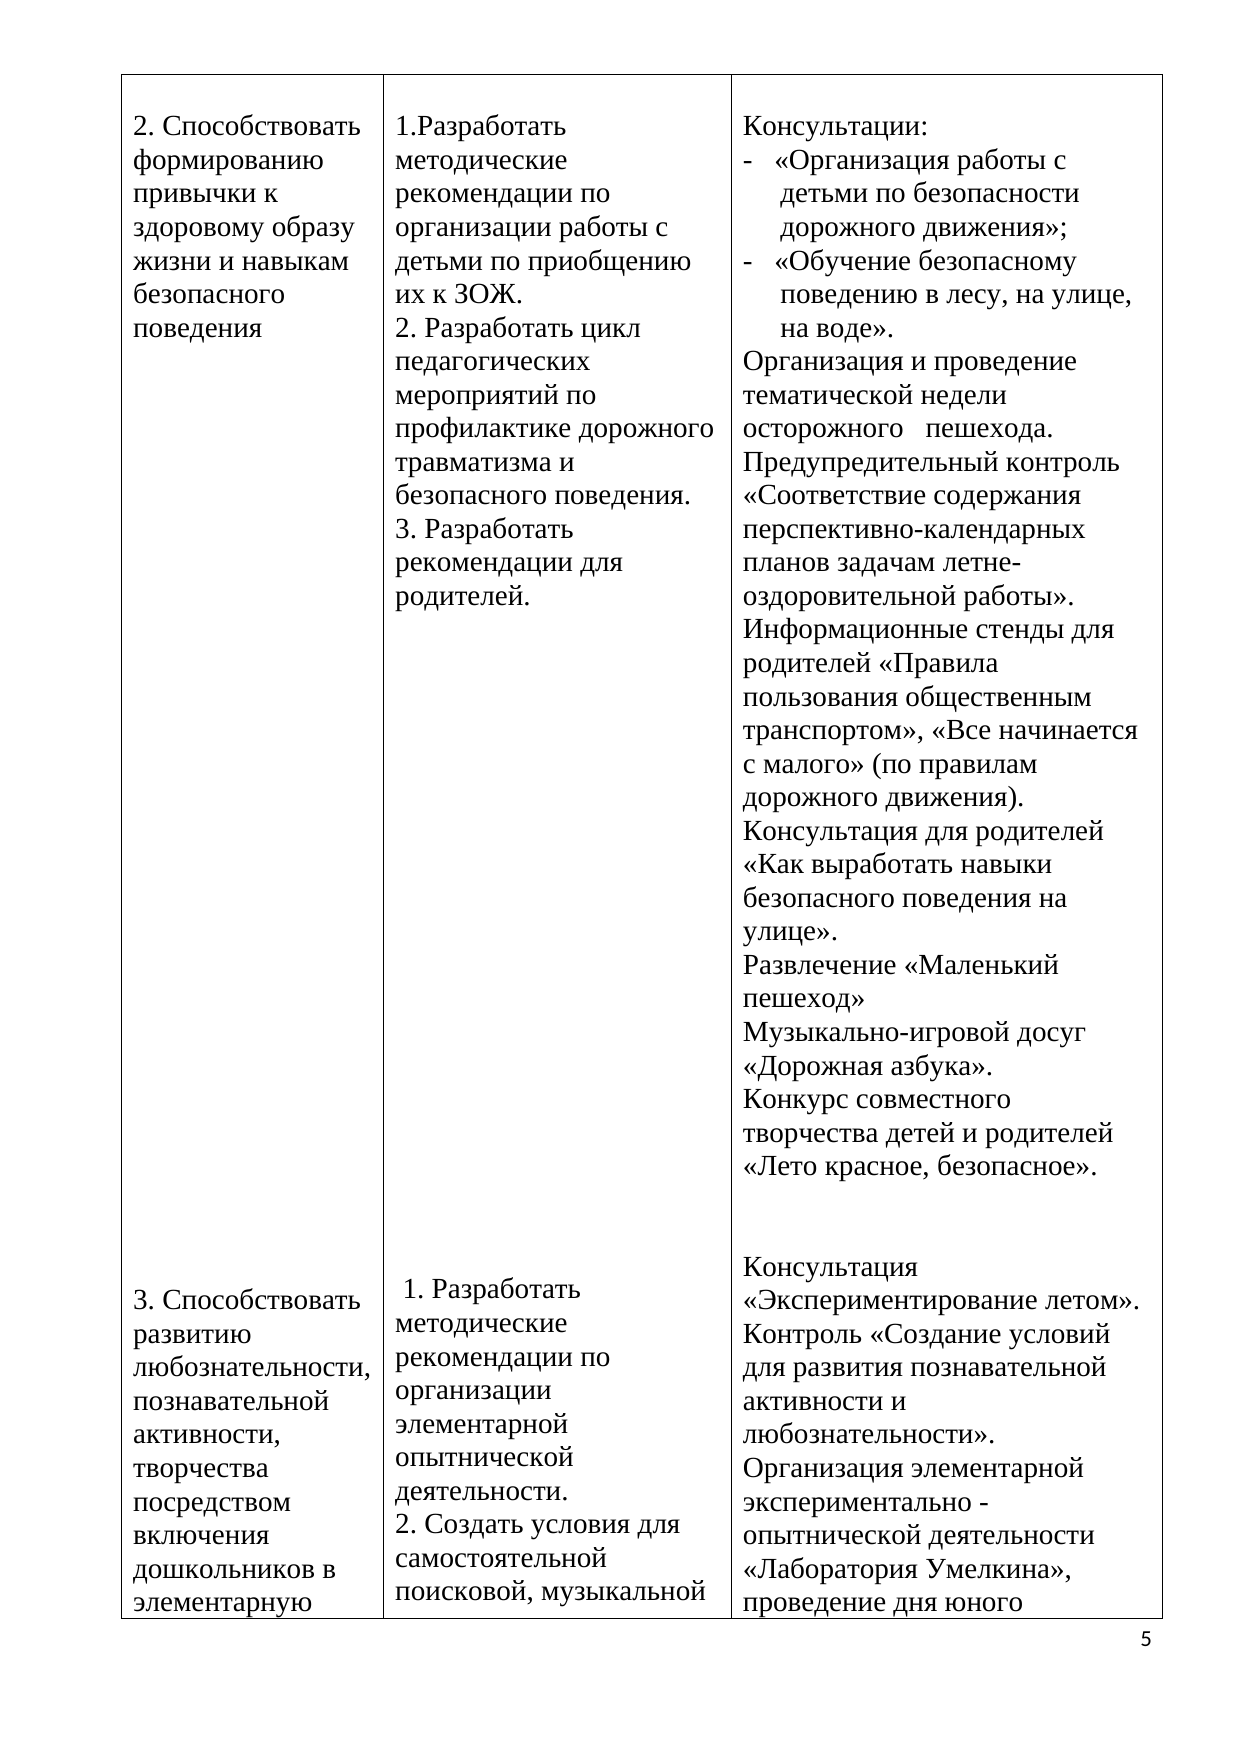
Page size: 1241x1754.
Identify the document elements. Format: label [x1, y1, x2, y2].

table_cell [732, 75, 1162, 1618]
table_cell [122, 75, 383, 1618]
table_cell [384, 75, 731, 1618]
